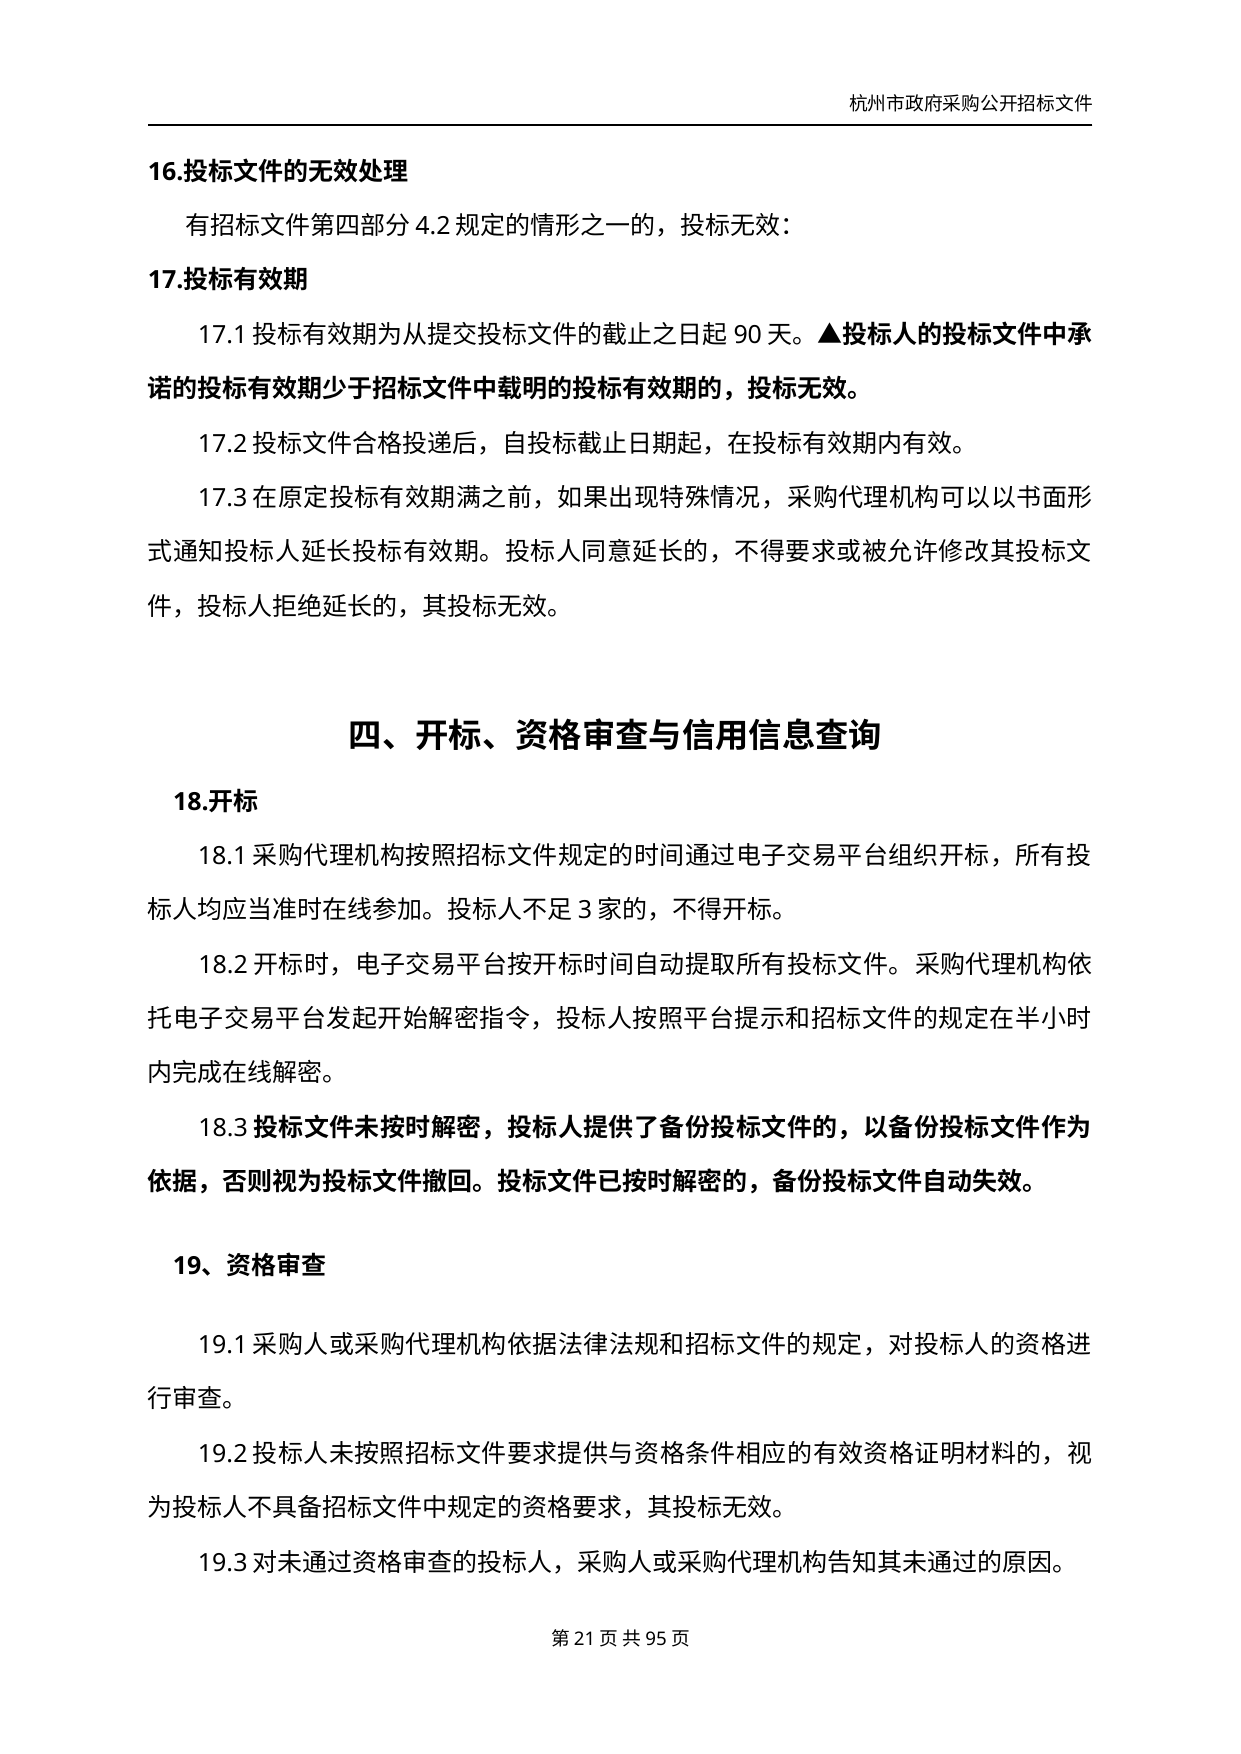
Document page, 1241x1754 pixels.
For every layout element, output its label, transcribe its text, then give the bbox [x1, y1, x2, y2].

text 19.1采购人或采购代理机构依据法律法规和招标文件的规定，对投标人的资格进行审查。 [148, 1324, 1092, 1415]
text 17.3在原定投标有效期满之前，如果出现特殊情况，采购代理机构可以以书面形式通知投标人延长投标有效期。投标人同意延长的，不得要求或被允许修改其投标文件，投标人拒绝延长的，其投标无效。 [148, 477, 1092, 622]
text 18.3投标文件未按时解密，投标人提供了备份投标文件的，以备份投标文件作为依据，否则视为投标文件撤回。投标文件已按时解密的，备份投标文件自动失效。 [148, 1107, 1092, 1198]
text 有招标文件第四部分4.2规定的情形之一的，投标无效： [148, 206, 1092, 242]
text 18.2开标时，电子交易平台按开标时间自动提取所有投标文件。采购代理机构依托电子交易平台发起开始解密指令，投标人按照平台提示和招标文件的规定在半小时内完成在线解密。 [148, 944, 1092, 1089]
text 17.1投标有效期为从提交投标文件的截止之日起90天。▲投标人的投标文件中承诺的投标有效期少于招标文件中载明的投标有效期的，投标无效。 [148, 314, 1092, 405]
text 19.2投标人未按照招标文件要求提供与资格条件相应的有效资格证明材料的，视为投标人不具备招标文件中规定的资格要求，其投标无效。 [148, 1433, 1092, 1524]
text 17.2投标文件合格投递后，自投标截止日期起，在投标有效期内有效。 [148, 423, 1092, 459]
text 18.开标 [148, 781, 1092, 817]
text 19、资格审查 [148, 1245, 1092, 1281]
text 19.3对未通过资格审查的投标人，采购人或采购代理机构告知其未通过的原因。 [148, 1542, 1092, 1578]
text 18.1采购代理机构按照招标文件规定的时间通过电子交易平台组织开标，所有投标人均应当准时在线参加。投标人不足3家的，不得开标。 [148, 835, 1092, 926]
text 四、开标、资格审查与信用信息查询 [148, 709, 1092, 757]
text 17.投标有效期 [148, 260, 1092, 296]
text 16.投标文件的无效处理 [148, 151, 1092, 187]
